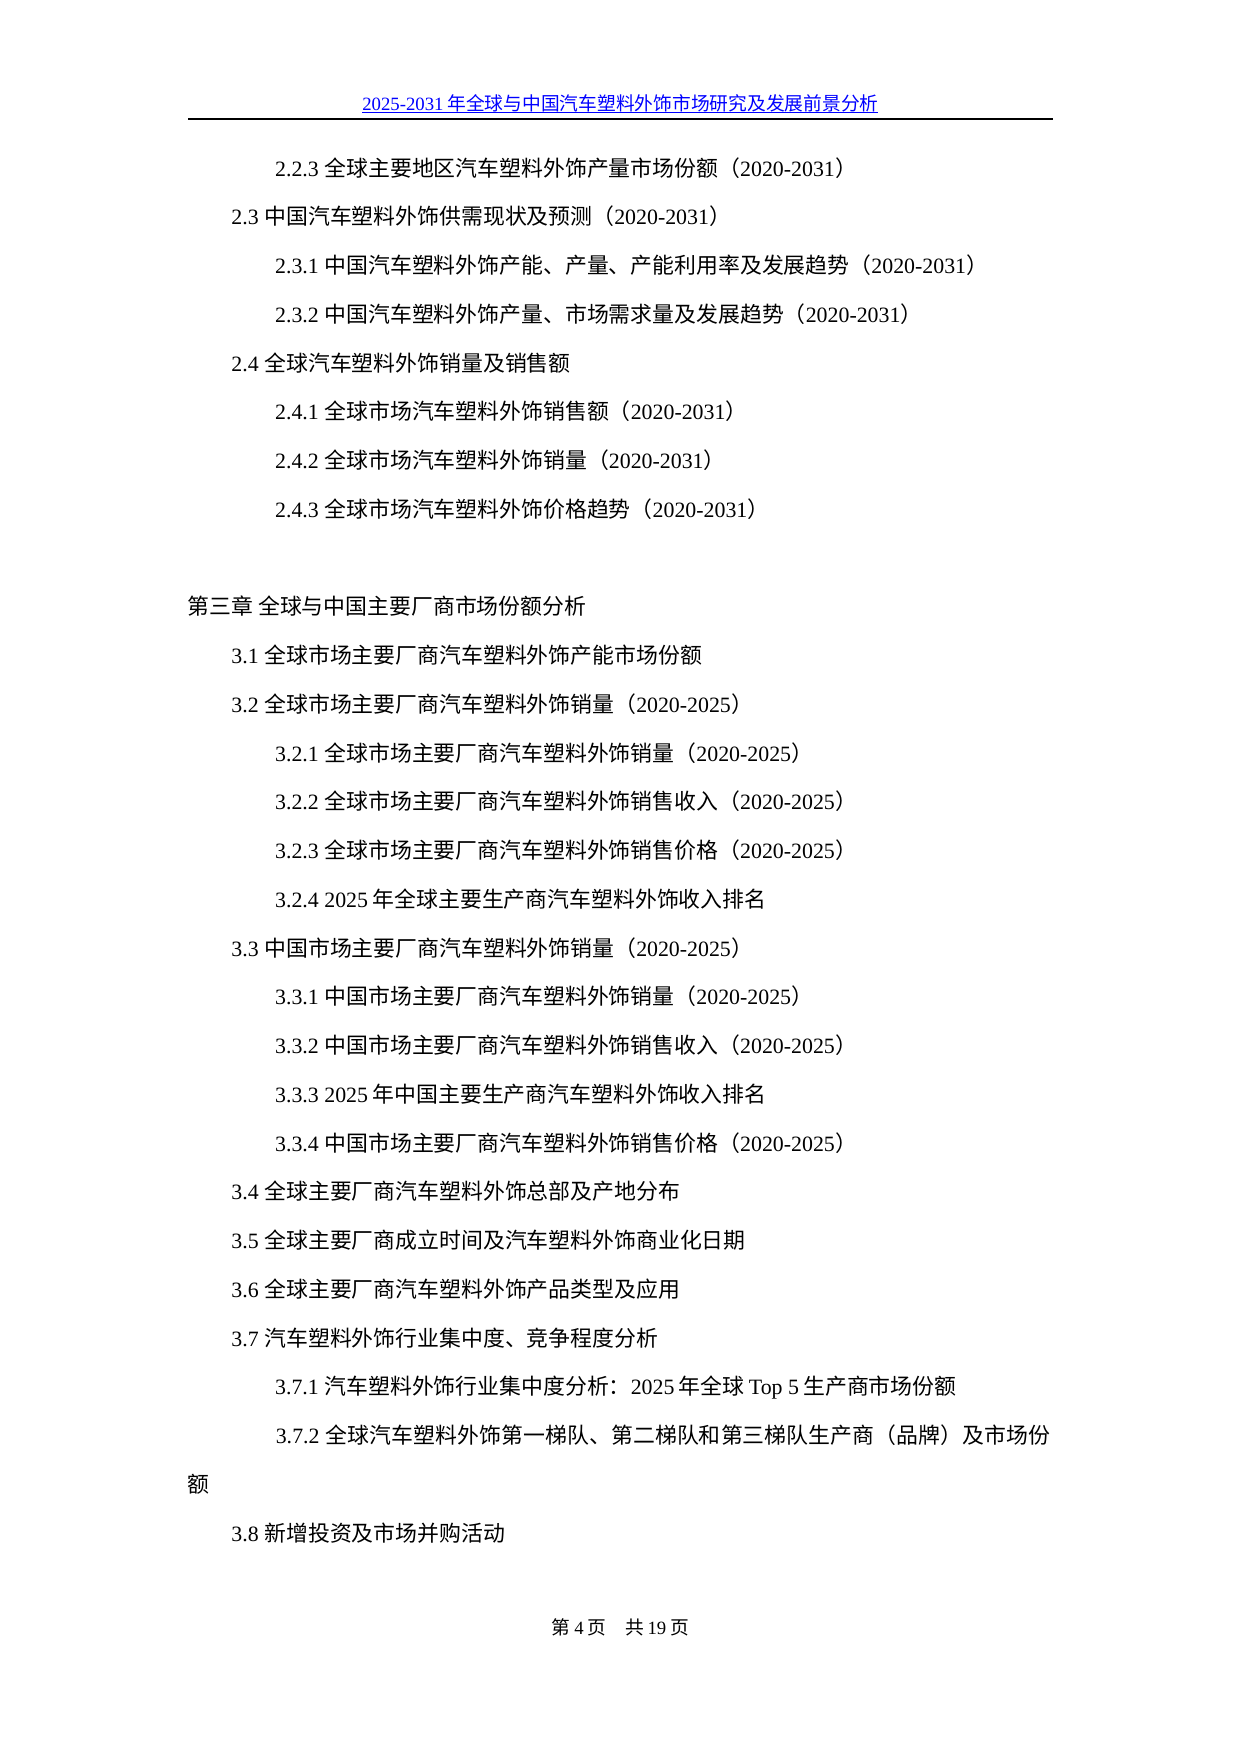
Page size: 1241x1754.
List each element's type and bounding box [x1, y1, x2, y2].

text [187, 150, 1053, 1548]
